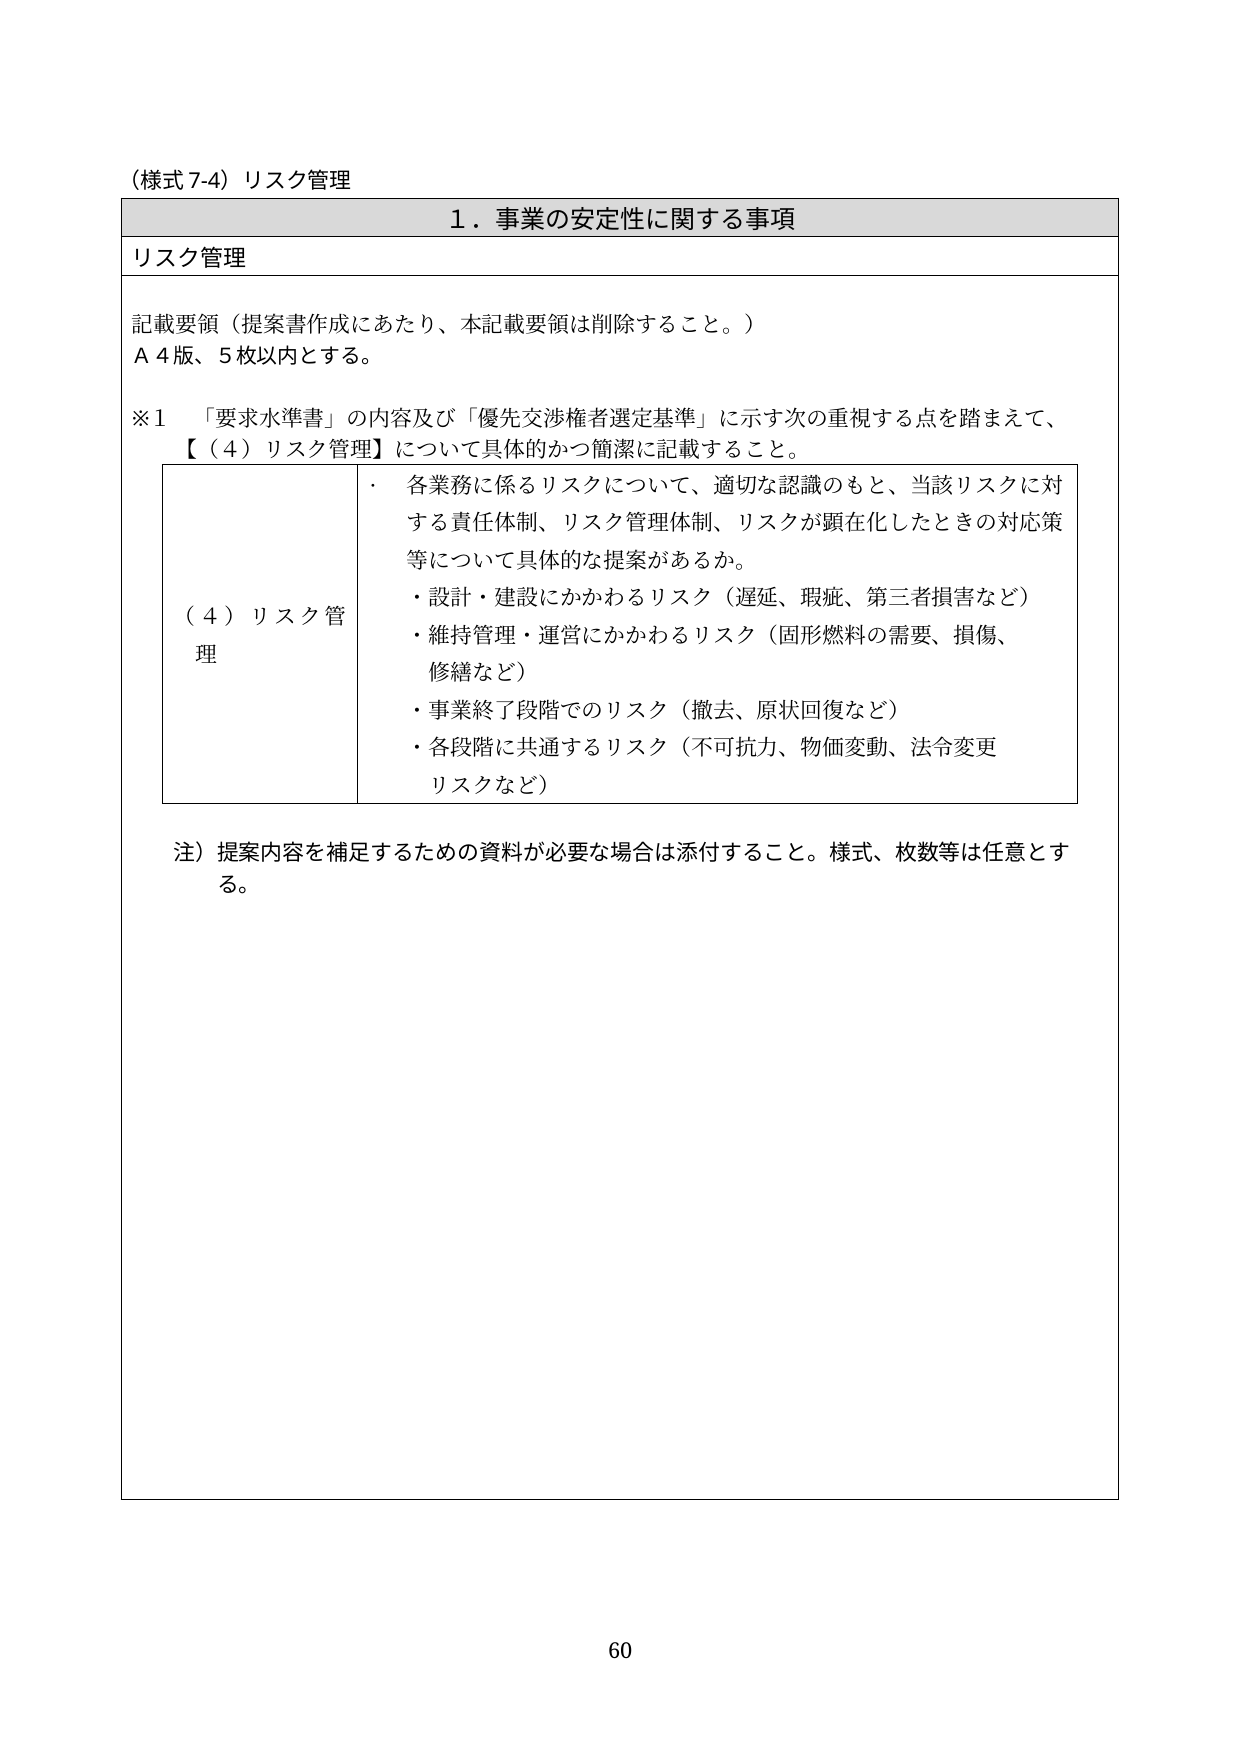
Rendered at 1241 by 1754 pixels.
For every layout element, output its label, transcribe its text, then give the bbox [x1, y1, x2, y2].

table_cell 記載要領（提案書作成にあたり、本記載要領は削除すること。） Ａ４版、５枚以内とする。 ※１ 「要求水準書」の内容及び「優先交渉権者選定基準」に示す次の重視する点を踏まえて、【（４）リスク管理】について具体的かつ簡潔に記載すること。 注）提案内容を補足するための資料が必要な場合は添付すること。様式、枚数等は任意とする。 [122, 276, 1118, 1499]
list （様式7-4）リスク管理 [118, 160, 1122, 198]
table_header １．事業の安定性に関する事項 [122, 199, 1118, 236]
table_cell リスク管理 [122, 237, 1118, 275]
